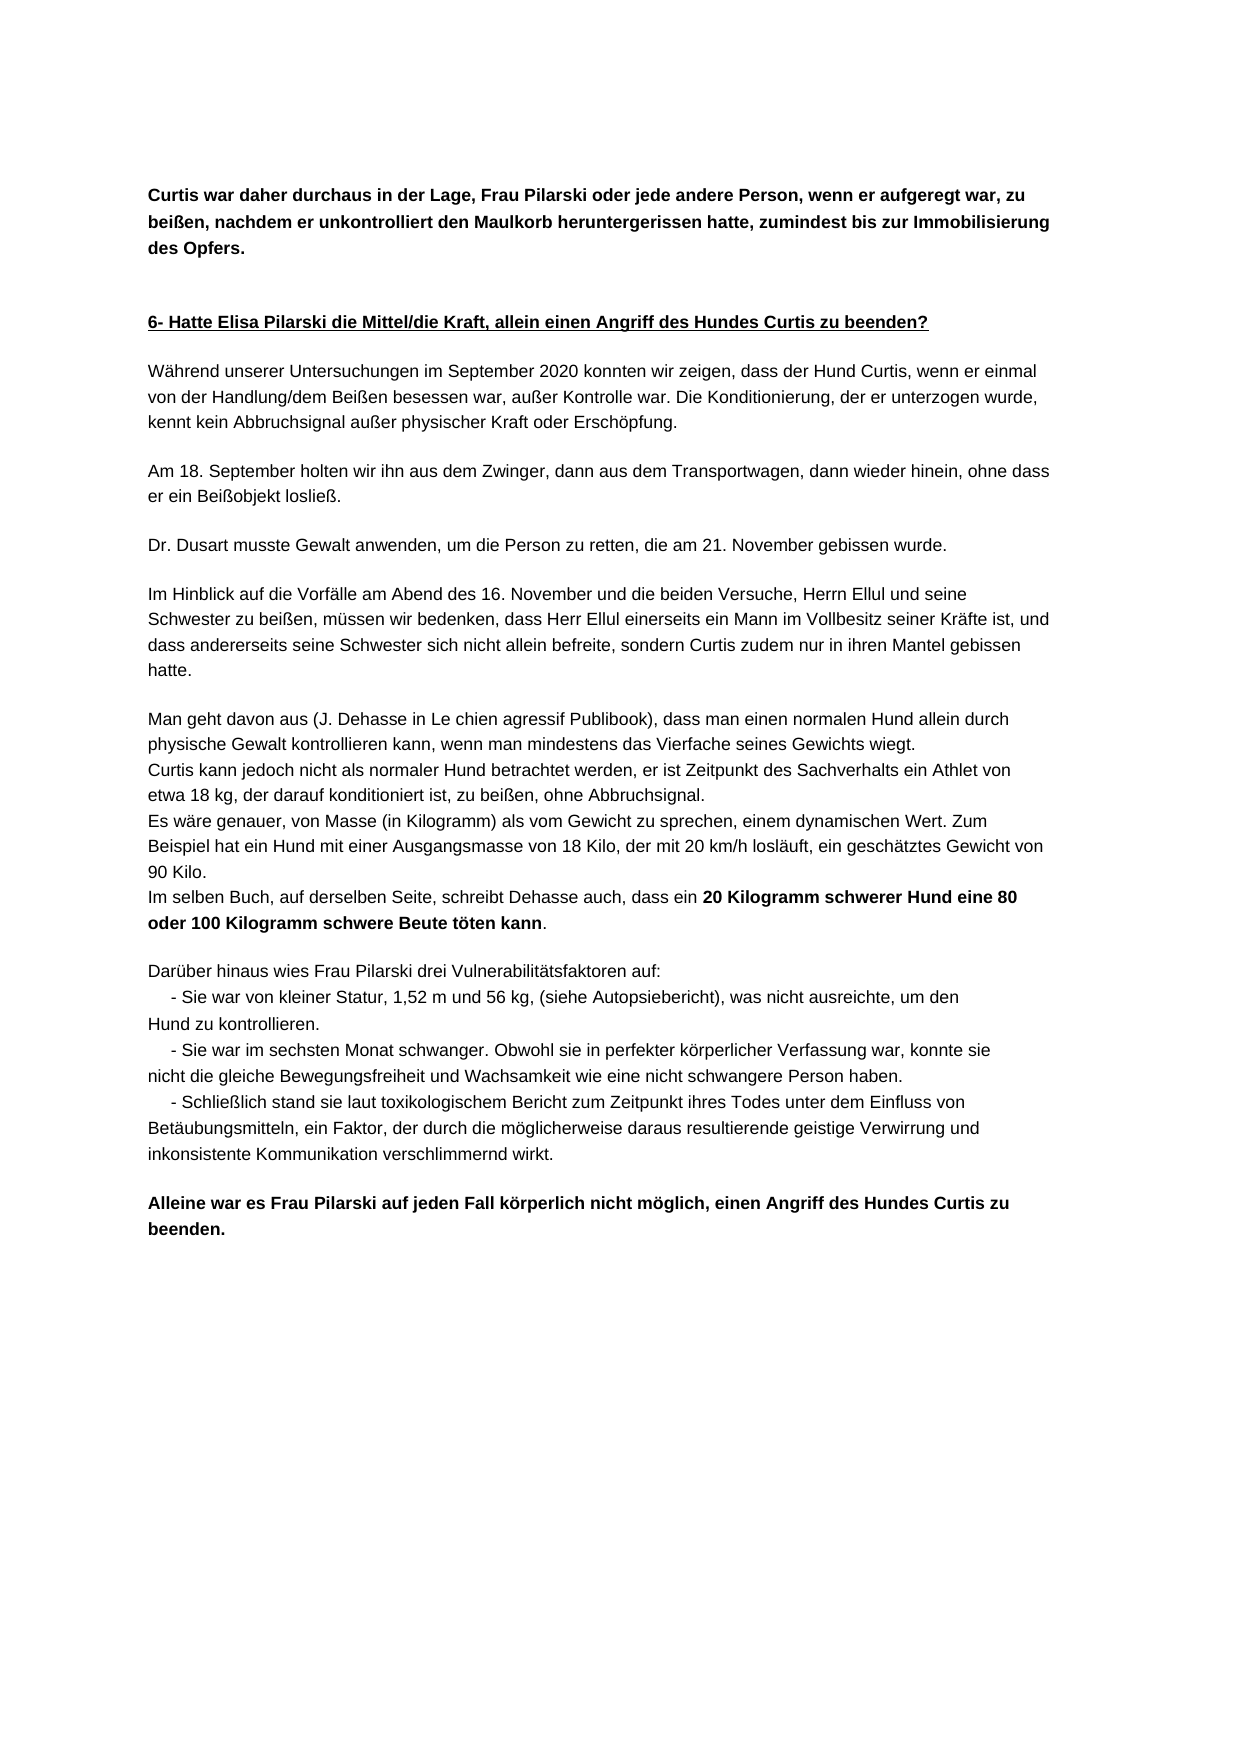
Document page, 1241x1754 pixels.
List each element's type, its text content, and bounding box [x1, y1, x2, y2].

text Darüber hinaus wies Frau Pilarski drei Vulnerabilitätsfaktoren auf: [148, 961, 1093, 982]
text Curtis war daher durchaus in der Lage, Frau Pilarski oder jede andere Person, wenn er aufgeregt war, zu beißen, nachdem er unkontrolliert den Maulkorb heruntergerissen hatte, zumindest bis zur Immobilisierung des Opfers. [148, 185, 1051, 258]
text 6- Hatte Elisa Pilarski die Mittel/die Kraft, allein einen Angriff des Hundes Curtis zu beenden? [148, 312, 1093, 332]
text Es wäre genauer, von Masse (in Kilogramm) als vom Gewicht zu sprechen, einem dynamischen Wert. Zum Beispiel hat ein Hund mit einer Ausgangsmasse von 18 Kilo, der mit 20 km/h losläuft, ein geschätztes Gewicht von 90 Kilo. [148, 811, 1051, 882]
text - Sie war im sechsten Monat schwanger. Obwohl sie in perfekter körperlicher Verfassung war, konnte sie nicht die gleiche Bewegungsfreiheit und Wachsamkeit wie eine nicht schwangere Person haben. [148, 1039, 1005, 1086]
text - Schließlich stand sie laut toxikologischem Bericht zum Zeitpunkt ihres Todes unter dem Einfluss von Betäubungsmitteln, ein Faktor, der durch die möglicherweise daraus resultierende geistige Verwirrung und inkonsistente Kommunikation verschlimmernd wirkt. [148, 1091, 1051, 1164]
text Curtis kann jedoch nicht als normaler Hund betrachtet werden, er ist Zeitpunkt des Sachverhalts ein Athlet von etwa 18 kg, der darauf konditioniert ist, zu beißen, ohne Abbruchsignal. [148, 760, 1051, 806]
text Man geht davon aus (J. Dehasse in Le chien agressif Publibook), dass man einen normalen Hund allein durch physische Gewalt kontrollieren kann, wenn man mindestens das Vierfache seines Gewichts wiegt. [148, 709, 1051, 754]
text - Sie war von kleiner Statur, 1,52 m und 56 kg, (siehe Autopsiebericht), was nicht ausreichte, um den Hund zu kontrollieren. [148, 987, 1005, 1034]
text Im Hinblick auf die Vorfälle am Abend des 16. November und die beiden Versuche, Herrn Ellul und seine Schwester zu beißen, müssen wir bedenken, dass Herr Ellul einerseits ein Mann im Vollbesitz seiner Kräfte ist, und dass andererseits seine Schwester sich nicht allein befreite, sondern Curtis zudem nur in ihren Mantel gebissen hatte. [148, 583, 1051, 681]
text Alleine war es Frau Pilarski auf jeden Fall körperlich nicht möglich, einen Angriff des Hundes Curtis zu beenden. [148, 1192, 1051, 1239]
text Während unserer Untersuchungen im September 2020 konnten wir zeigen, dass der Hund Curtis, wenn er einmal von der Handlung/dem Beißen besessen war, außer Kontrolle war. Die Konditionierung, der er unterzogen wurde, kennt kein Abbruchsignal außer physischer Kraft oder Erschöpfung. [148, 361, 1051, 433]
text Dr. Dusart musste Gewalt anwenden, um die Person zu retten, die am 21. November gebissen wurde. [148, 534, 1093, 555]
text Im selben Buch, auf derselben Seite, schreibt Dehasse auch, dass ein 20 Kilogramm schwerer Hund eine 80 oder 100 Kilogramm schwere Beute töten kann. [148, 887, 1051, 933]
text Am 18. September holten wir ihn aus dem Zwinger, dann aus dem Transportwagen, dann wieder hinein, ohne dass er ein Beißobjekt losließ. [148, 461, 1051, 507]
